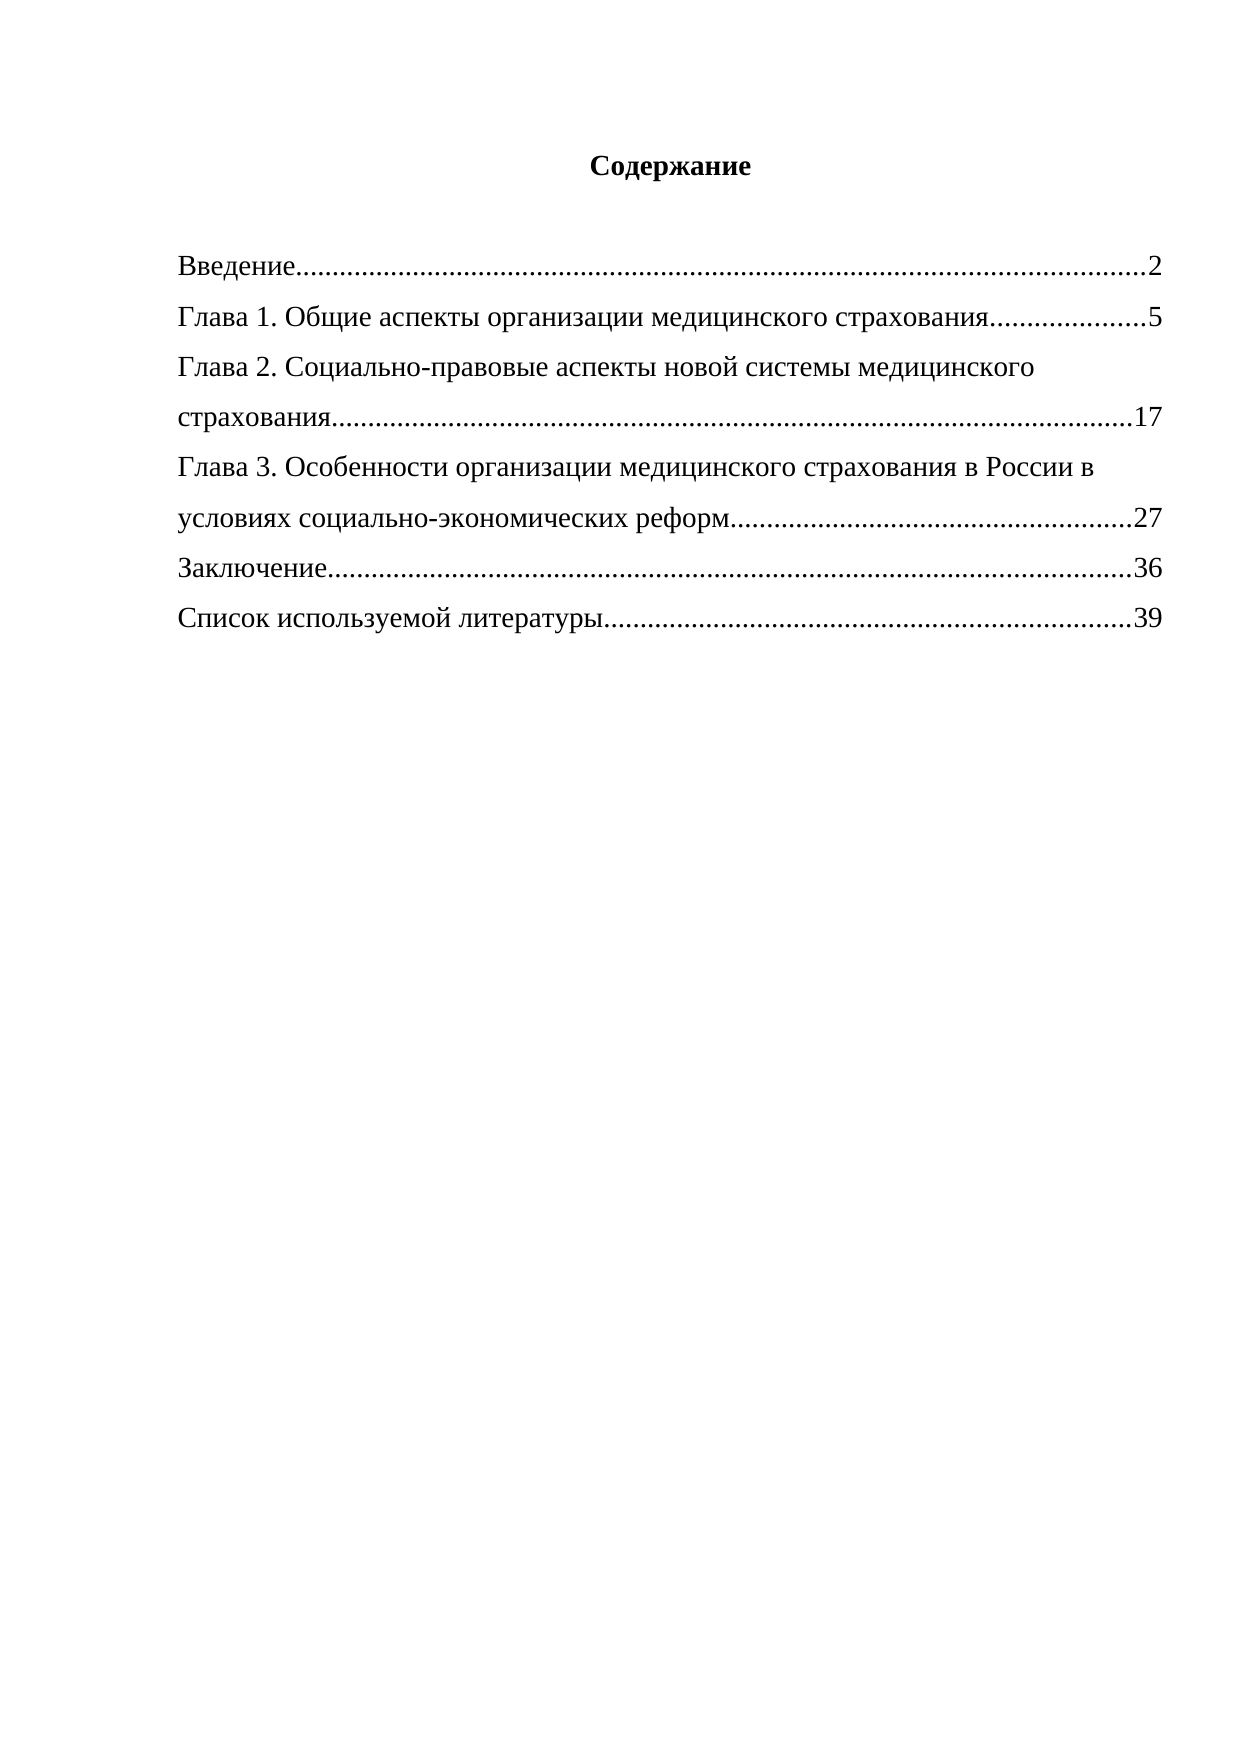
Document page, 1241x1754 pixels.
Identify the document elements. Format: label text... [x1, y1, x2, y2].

text Глава 1. Общие аспекты организации медицинского страхования 5 [177, 299, 1163, 332]
text Глава 2. Социально-правовые аспекты новой системы медицинского страхования 17 [177, 349, 1163, 433]
text Введение 2 [177, 248, 1163, 282]
text Список используемой литературы 39 [177, 601, 1163, 634]
text Заключение 36 [177, 550, 1163, 584]
text Глава 3. Особенности организации медицинского страхования в России в условиях социально-экономических реформ 27 [177, 449, 1163, 533]
text Содержание [177, 148, 1163, 181]
